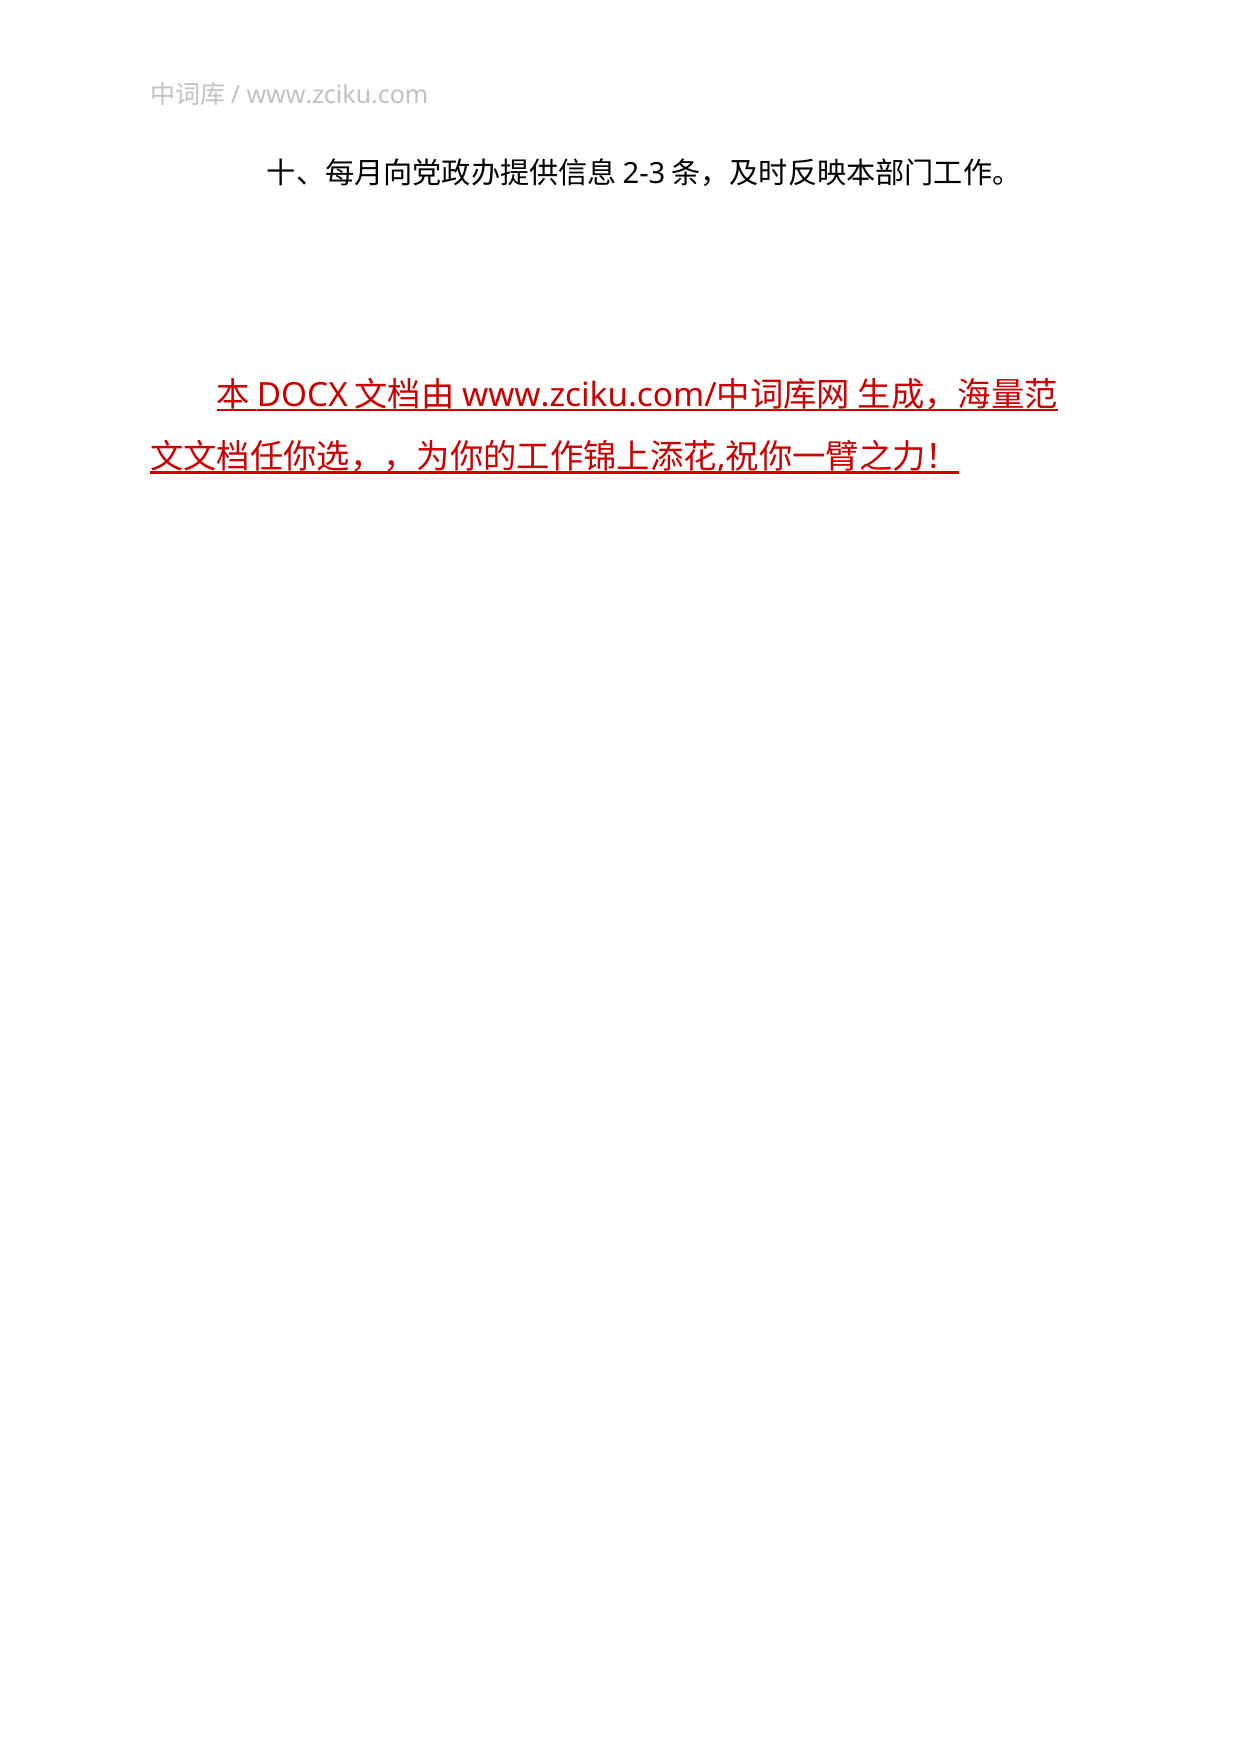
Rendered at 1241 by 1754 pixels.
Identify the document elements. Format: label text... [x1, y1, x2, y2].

text 本DOCX文档由 www.zciku.com/中词库网 生成，海量范文文档任你选，，为你的工作锦上添花,祝你一臂之力！ [150, 367, 1090, 479]
text 十、每月向党政办提供信息2-3条，及时反映本部门工作。 [150, 150, 1090, 192]
